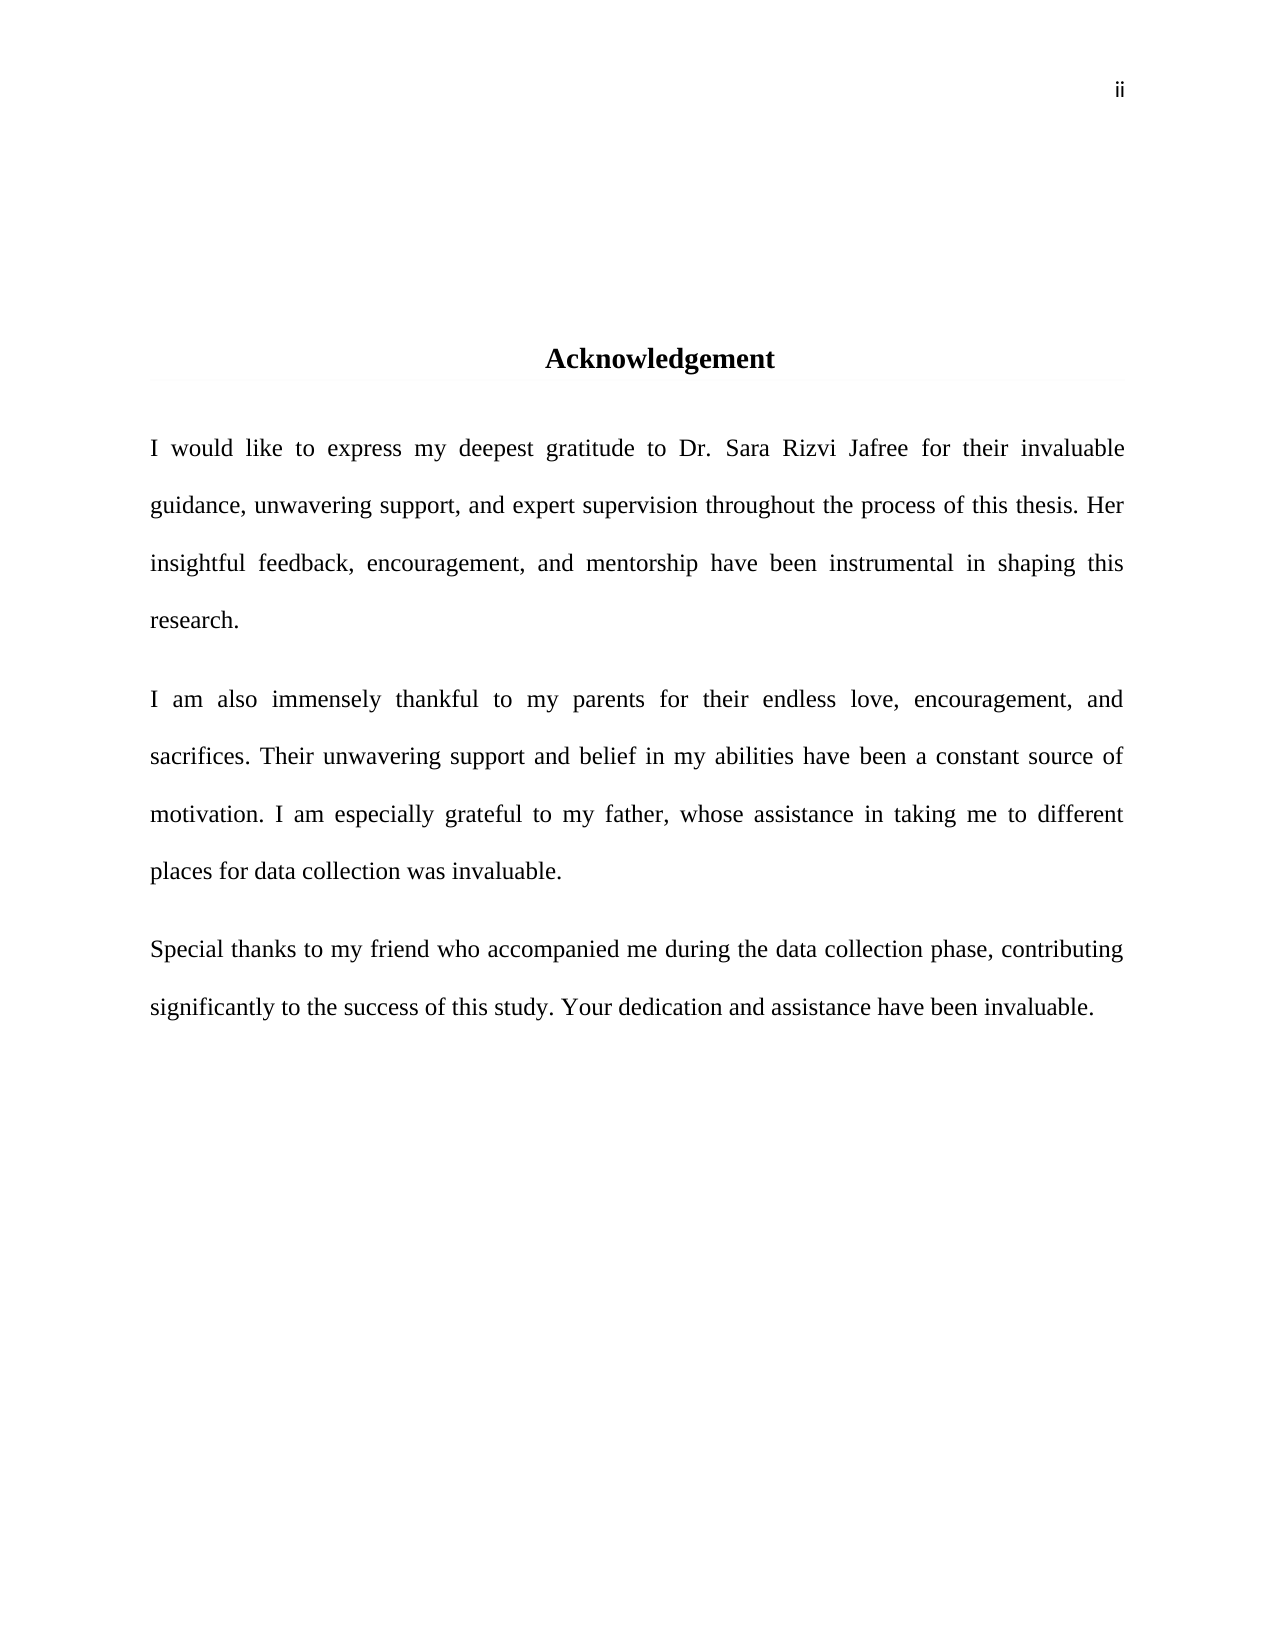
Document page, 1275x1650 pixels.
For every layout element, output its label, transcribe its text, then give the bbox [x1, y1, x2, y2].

text I am also immensely thankful to my parents for their endless love, encouragement, and sacrifices. Their unwavering support and belief in my abilities have been a constant source of motivation. I am especially grateful to my father, whose assistance in taking me to different places for data collection was invaluable. [150, 684, 1125, 885]
text I would like to express my deepest gratitude to Dr. Sara Rizvi Jafree for their invaluable guidance, unwavering support, and expert supervision throughout the process of this thesis. Her insightful feedback, encouragement, and mentorship have been instrumental in shaping this research. [150, 433, 1125, 634]
text Special thanks to my friend who accompanied me during the data collection phase, contributing significantly to the success of this study. Your dedication and assistance have been invaluable. [150, 934, 1125, 1021]
subtitle Acknowledgement [195, 341, 1125, 375]
